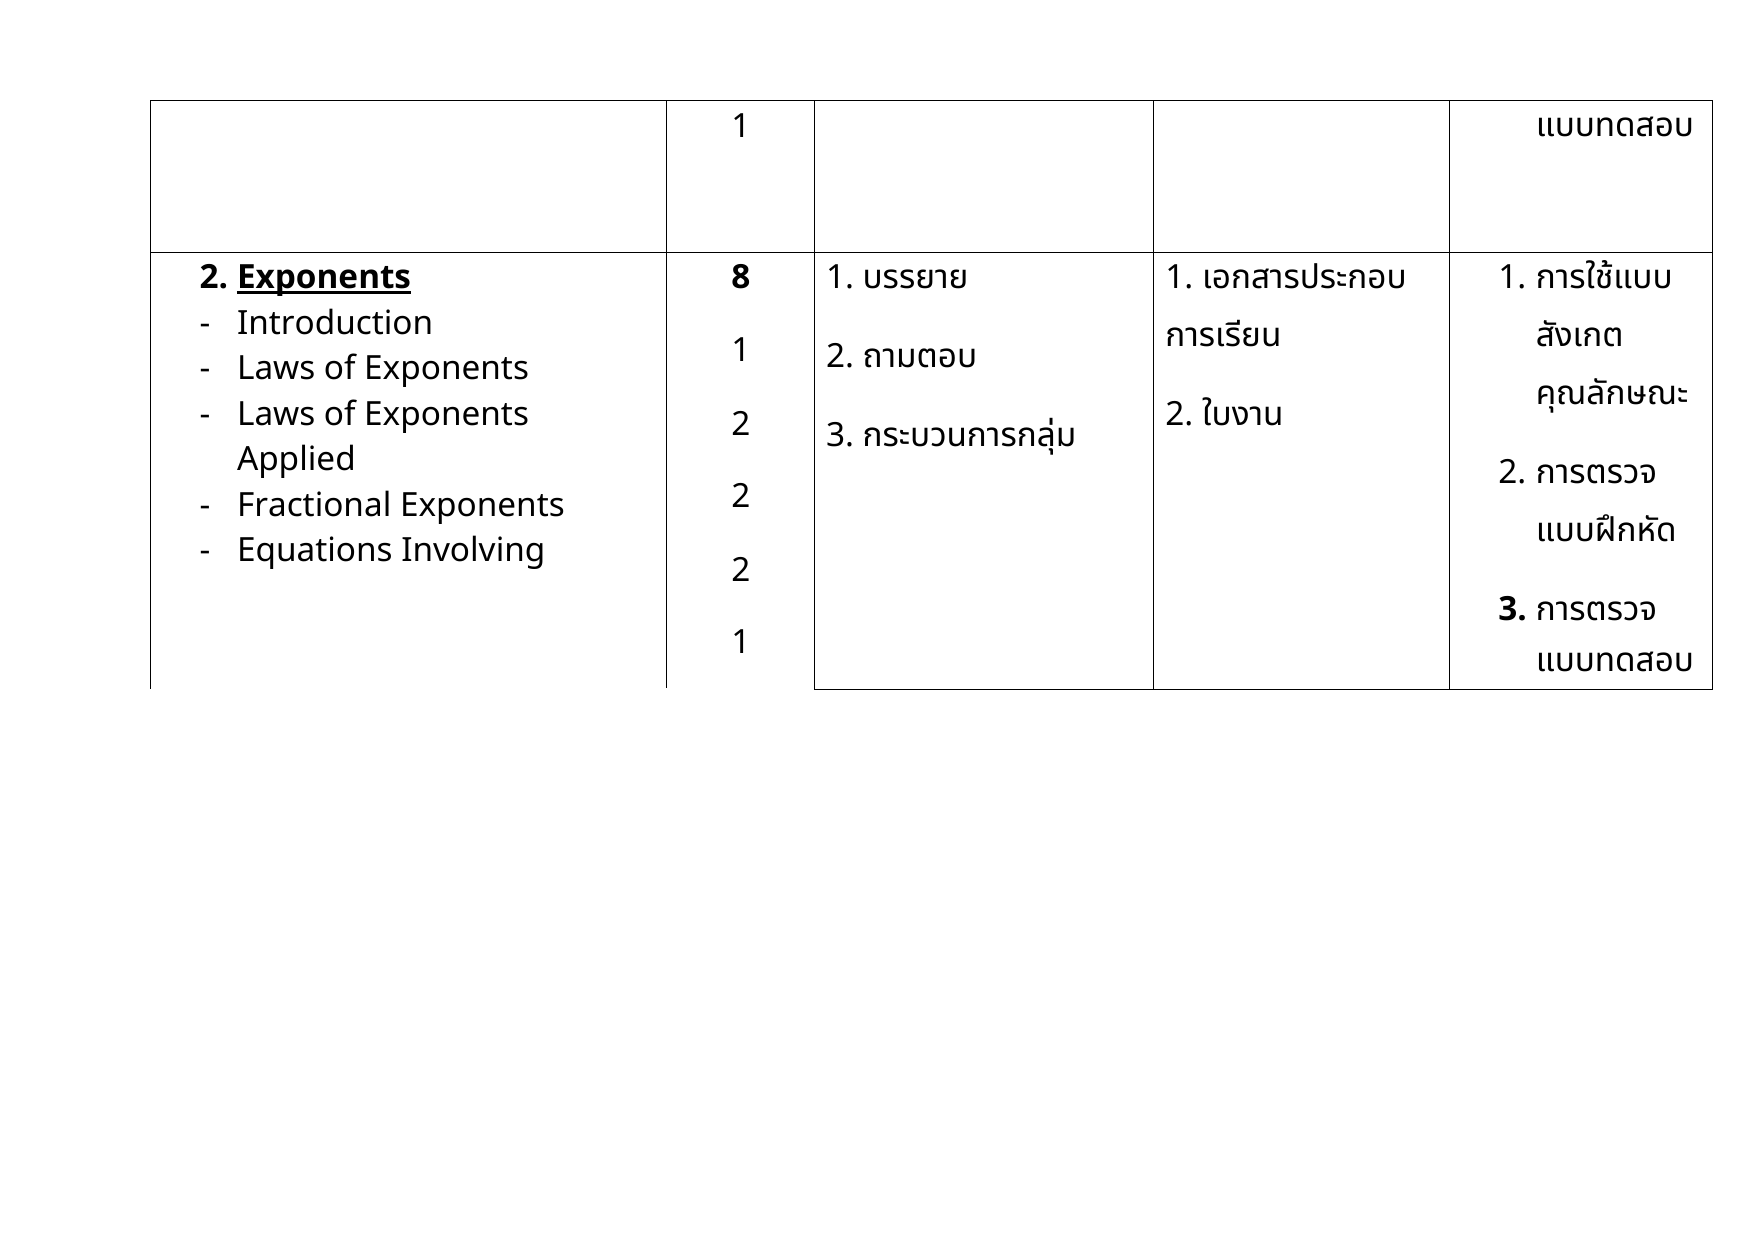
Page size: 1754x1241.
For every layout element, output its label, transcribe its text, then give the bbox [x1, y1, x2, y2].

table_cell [151, 101, 666, 252]
table_cell การใช้แบบสังเกตคุณลักษณะ การตรวจแบบฝึกหัด การตรวจแบบทดสอบ [1450, 253, 1712, 688]
table_cell 1. บรรยาย 2. ถามตอบ 3. กระบวนการกลุ่ม [815, 253, 1153, 688]
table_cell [1450, 101, 1712, 252]
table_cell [815, 101, 1153, 252]
table_cell 8 1 2 2 2 1 [667, 253, 814, 688]
table_cell Exponents Introduction Laws of Exponents Laws of Exponents Applied Fractional Exponents Equations Involving [151, 253, 666, 688]
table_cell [1154, 101, 1449, 252]
table_cell 1. เอกสารประกอบการเรียน 2. ใบงาน [1154, 253, 1449, 688]
table_cell 12 1 2 3 3 2 1 [667, 101, 814, 252]
